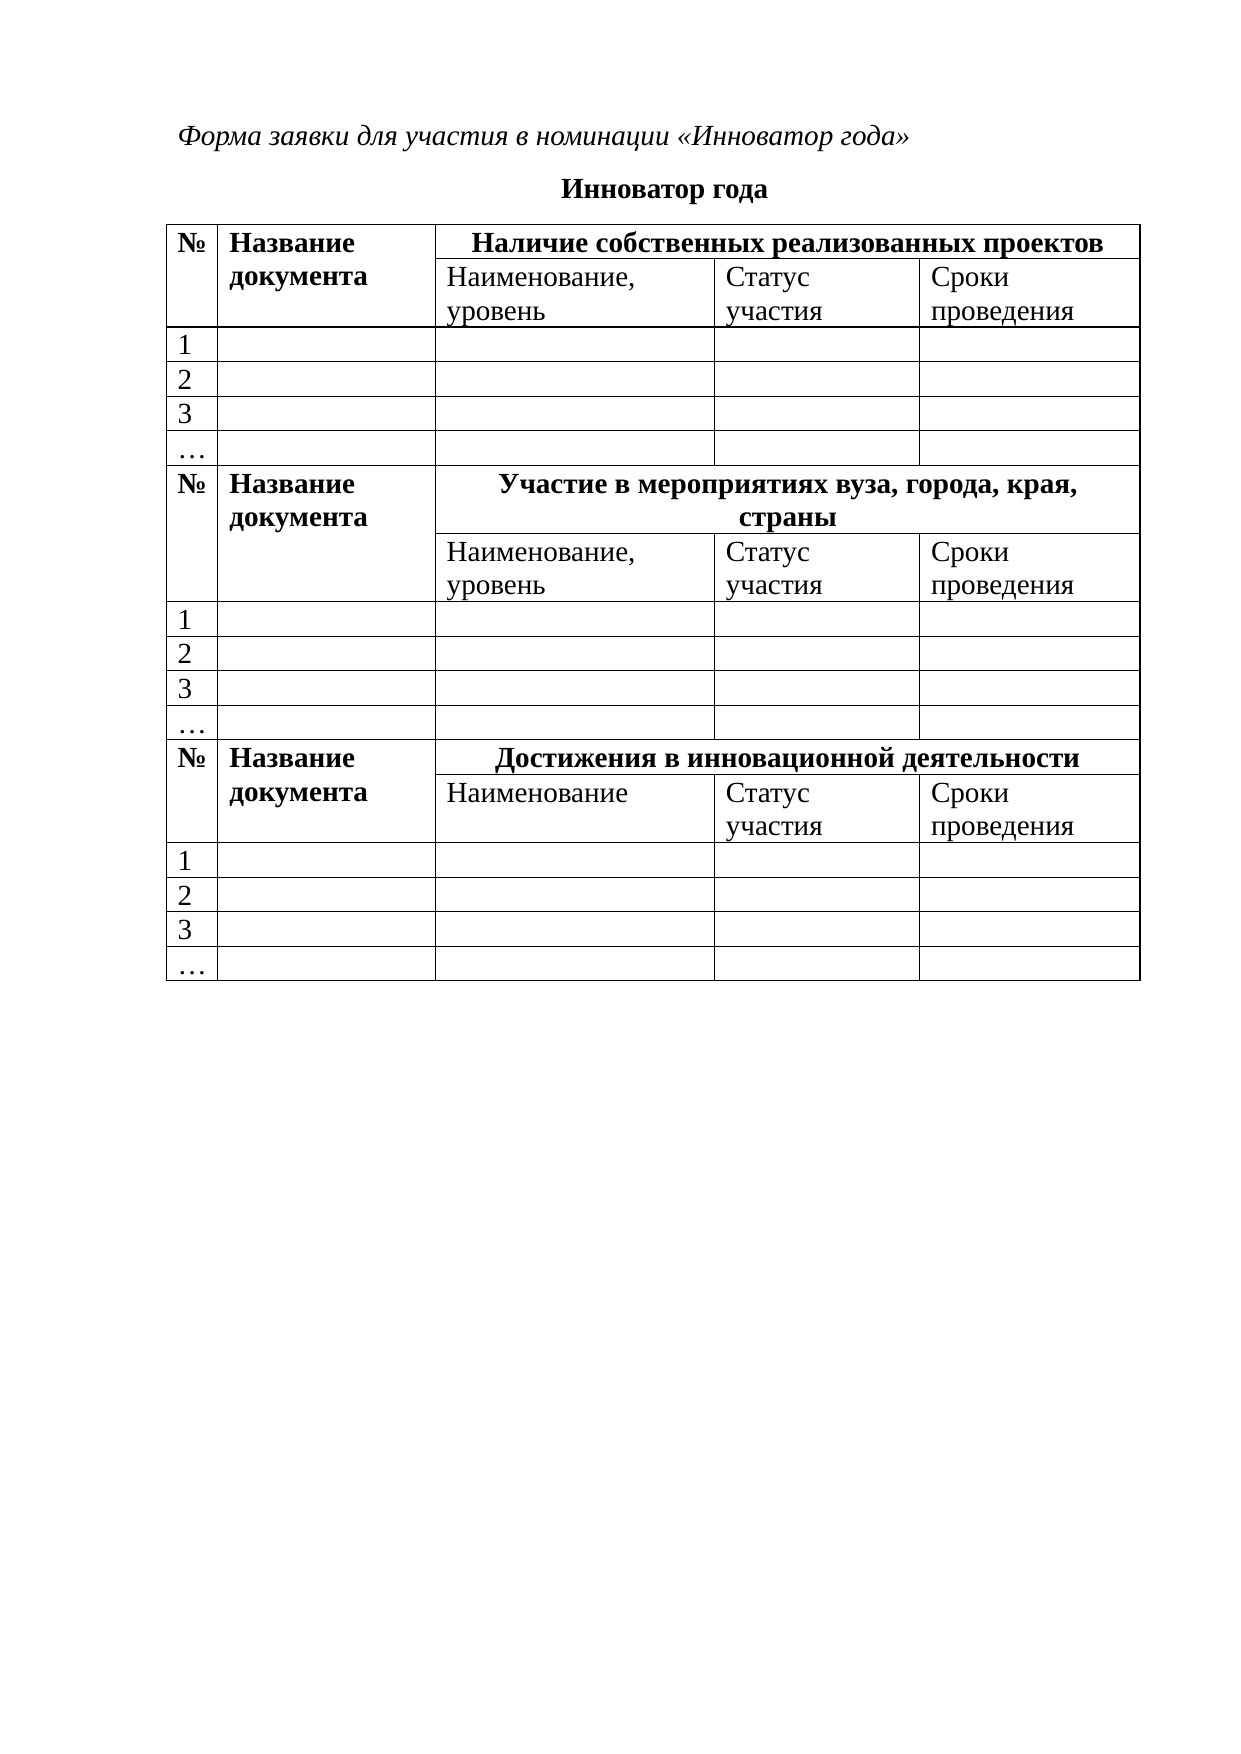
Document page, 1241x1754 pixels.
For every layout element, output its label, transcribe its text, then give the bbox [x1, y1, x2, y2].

table_cell [436, 602, 714, 636]
table_cell [920, 843, 1139, 877]
table_cell [218, 706, 435, 739]
table_cell [436, 671, 714, 705]
table_cell [218, 878, 435, 911]
table_cell [715, 397, 919, 430]
table_cell [920, 706, 1139, 739]
table_header Наличие собственных реализованных проектов [436, 225, 1139, 258]
table_cell Достижения в инновационной деятельности [436, 740, 1139, 774]
table_cell [920, 602, 1139, 636]
table_cell 1 [167, 602, 217, 636]
table_cell [920, 912, 1139, 946]
table_cell [920, 671, 1139, 705]
table_cell Статус участия [715, 534, 919, 601]
table_cell [436, 843, 714, 877]
table_cell Название документа [218, 740, 435, 842]
table_cell 1 [167, 328, 217, 361]
table_cell [715, 637, 919, 670]
table_cell [436, 362, 714, 396]
table_header № [167, 225, 217, 326]
table_cell [218, 362, 435, 396]
table_cell [920, 637, 1139, 670]
table_cell … [167, 947, 217, 980]
table_cell [715, 878, 919, 911]
table_cell [920, 431, 1139, 465]
table_cell [436, 328, 714, 361]
table_cell [218, 637, 435, 670]
table_cell [436, 706, 714, 739]
table_cell 3 [167, 397, 217, 430]
table_cell 2 [167, 878, 217, 911]
table_cell [436, 912, 714, 946]
table_cell № [167, 740, 217, 842]
table_cell [715, 671, 919, 705]
table_cell [218, 947, 435, 980]
table_cell 3 [167, 671, 217, 705]
table_cell Наименование, уровень [436, 259, 714, 326]
table_cell [436, 947, 714, 980]
table_cell [436, 637, 714, 670]
table_cell [436, 397, 714, 430]
text Инноватор года [177, 171, 1152, 204]
text Форма заявки для участия в номинации «Инноватор года» [177, 118, 1152, 152]
table_cell № [167, 466, 217, 601]
table_cell 3 [167, 912, 217, 946]
table_cell Участие в мероприятиях вуза, города, края, страны [436, 466, 1139, 533]
table_cell Сроки проведения [920, 775, 1139, 842]
table_cell [436, 878, 714, 911]
table_cell Сроки проведения [920, 534, 1139, 601]
table_cell [715, 706, 919, 739]
table_cell [715, 912, 919, 946]
table_cell [218, 431, 435, 465]
table_cell [715, 362, 919, 396]
table_cell [715, 328, 919, 361]
table_cell [436, 431, 714, 465]
table_cell Статус участия [715, 259, 919, 326]
table_cell [218, 843, 435, 877]
table_cell … [167, 431, 217, 465]
table_cell [920, 397, 1139, 430]
table_cell [715, 947, 919, 980]
table_cell [920, 362, 1139, 396]
table_cell [218, 328, 435, 361]
table_cell 2 [167, 362, 217, 396]
table_cell Статус участия [715, 775, 919, 842]
table_cell 1 [167, 843, 217, 877]
table_cell [218, 397, 435, 430]
table_cell [715, 602, 919, 636]
table_cell [218, 912, 435, 946]
table_cell Сроки проведения [920, 259, 1139, 326]
table_cell [920, 878, 1139, 911]
table_cell Название документа [218, 466, 435, 601]
table_cell … [167, 706, 217, 739]
table_cell [920, 328, 1139, 361]
table_cell Наименование [436, 775, 714, 842]
table_cell Наименование, уровень [436, 534, 714, 601]
table_header Название документа [218, 225, 435, 326]
table_cell [218, 602, 435, 636]
table_cell [920, 947, 1139, 980]
table_cell [715, 843, 919, 877]
table_cell 2 [167, 637, 217, 670]
table_cell [715, 431, 919, 465]
table_cell [218, 671, 435, 705]
